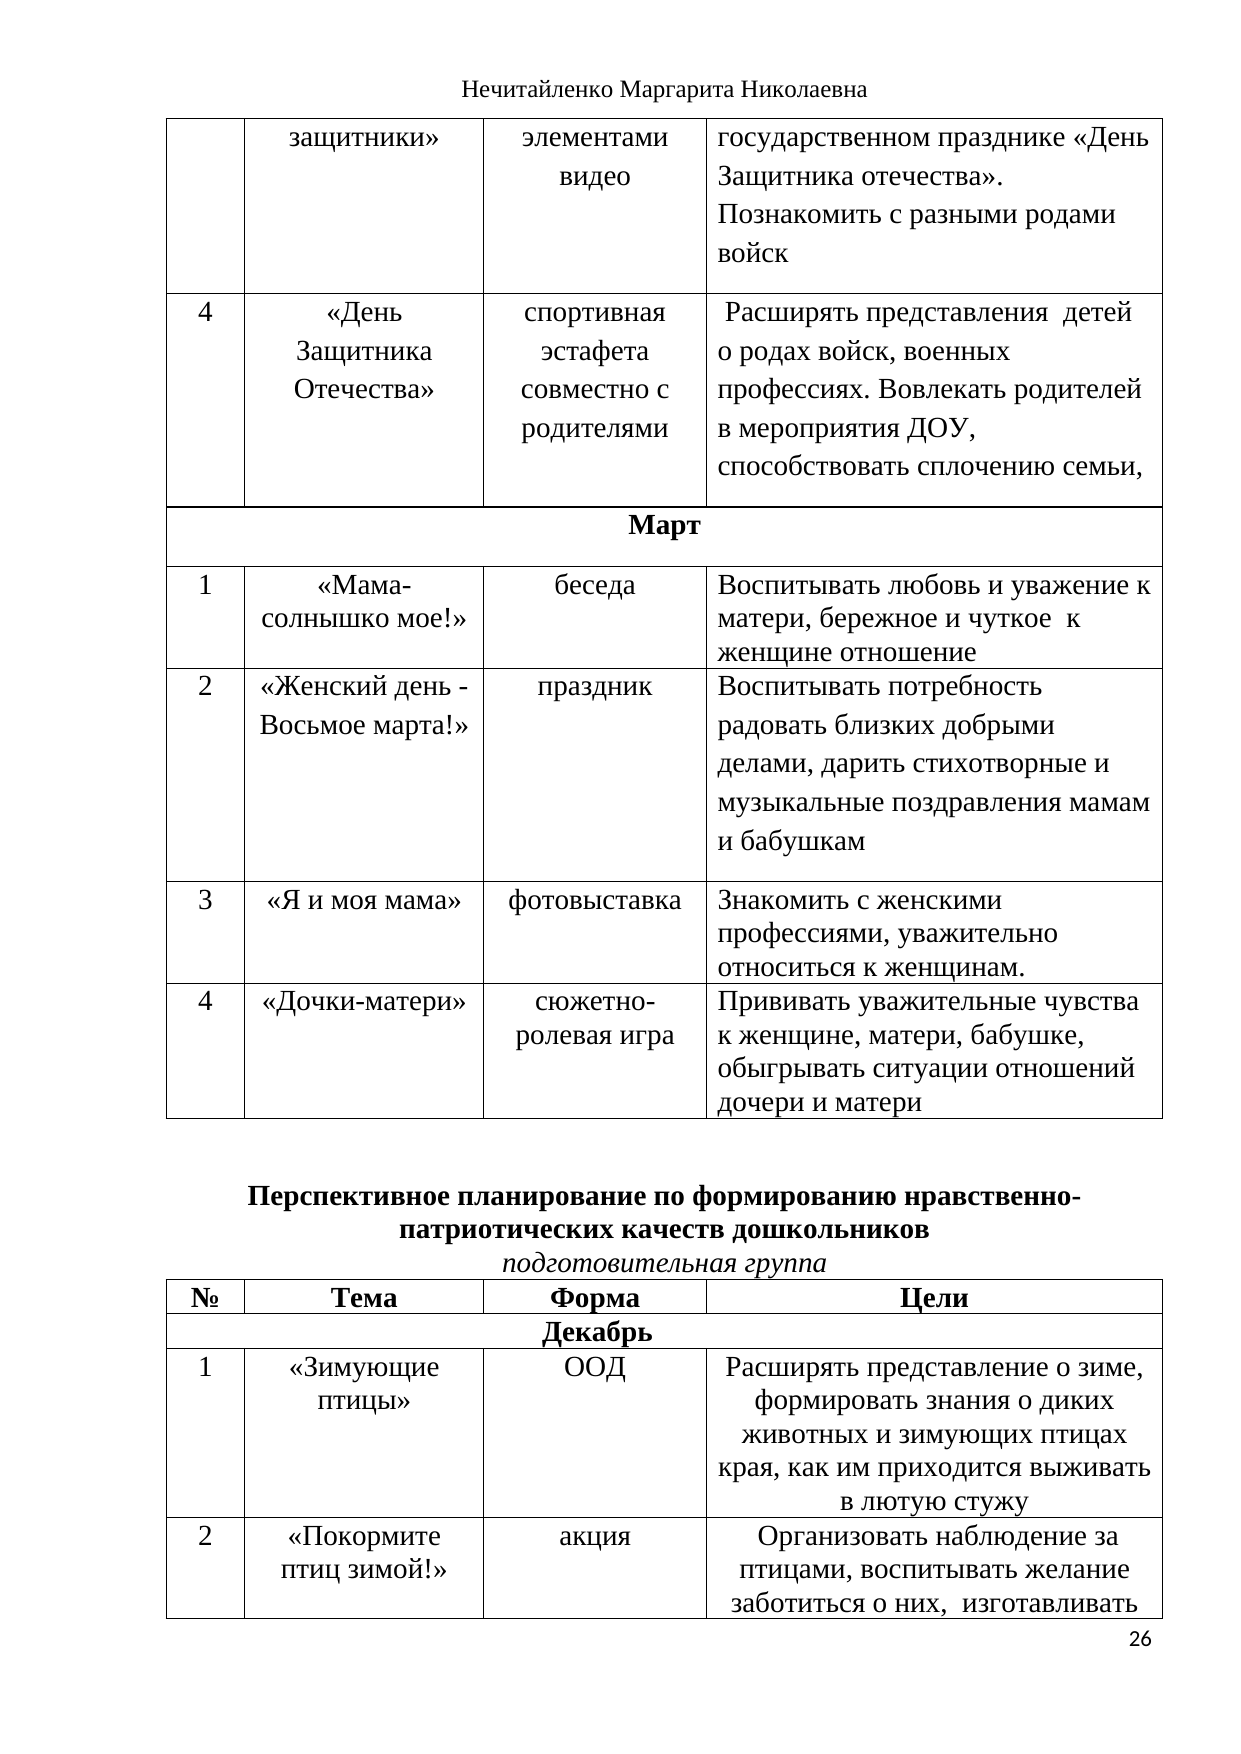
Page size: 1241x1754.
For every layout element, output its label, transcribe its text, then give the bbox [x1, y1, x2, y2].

table_cell «Я и моя мама» [245, 882, 483, 982]
text подготовительная группа [177, 1245, 1152, 1279]
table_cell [707, 119, 1162, 293]
table_cell 1 [167, 1349, 244, 1517]
table_cell 3 [167, 119, 244, 293]
table_cell «Зимующие птицы» [245, 1349, 483, 1517]
table_cell Знакомить с женскими профессиями, уважительно относиться к женщинам. [707, 882, 1162, 982]
table_cell «Наши защитники» [245, 119, 483, 293]
table_header Форма [484, 1280, 706, 1313]
table_cell праздник [484, 669, 706, 881]
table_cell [245, 1518, 483, 1618]
table_cell 4 [167, 294, 244, 506]
table_header № [167, 1280, 244, 1313]
table_cell Декабрь [167, 1314, 1162, 1348]
table_cell Воспитывать любовь и уважение к матери, бережное и чуткое к женщине отношение [707, 567, 1162, 667]
table_cell фотовыставка [484, 882, 706, 982]
table_cell «Женский день - Восьмое марта!» [245, 669, 483, 881]
table_cell сюжетно-ролевая игра [484, 984, 706, 1118]
table_cell 3 [167, 882, 244, 982]
table_cell 4 [167, 984, 244, 1118]
table_cell «День Защитника Отечества» [245, 294, 483, 506]
table_cell 2 [167, 669, 244, 881]
table_cell Прививать уважительные чувства к женщине, матери, бабушке, обыгрывать ситуации отношений дочери и матери [707, 984, 1162, 1118]
table_cell 1 [167, 567, 244, 667]
text Перспективное планирование по формированию нравственно- патриотических качеств дошкольников [177, 1178, 1152, 1245]
table_cell спортивная эстафета совместно с родителями [484, 294, 706, 506]
table_cell «Дочки-матери» [245, 984, 483, 1118]
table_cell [707, 1518, 1162, 1618]
table_cell Расширять представление о зиме, формировать знания о диких животных и зимующих птицах края, как им приходится выживать в лютую стужу [707, 1349, 1162, 1517]
table_cell Воспитывать потребность радовать близких добрыми делами, дарить стихотворные и музыкальные поздравления мамам и бабушкам [707, 669, 1162, 881]
table_cell 2 [167, 1518, 244, 1618]
table_cell Март [167, 508, 1162, 566]
table_header Цели [707, 1280, 1162, 1313]
table_cell акция [484, 1518, 706, 1618]
table_cell «Мама-солнышко мое!» [245, 567, 483, 667]
table_cell Расширять представления детей о родах войск, военных профессиях. Вовлекать родителей в мероприятия ДОУ, способствовать сплочению семьи, [707, 294, 1162, 506]
table_header Тема [245, 1280, 483, 1313]
table_cell беседа [484, 567, 706, 667]
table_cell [484, 119, 706, 293]
table_cell ООД [484, 1349, 706, 1517]
